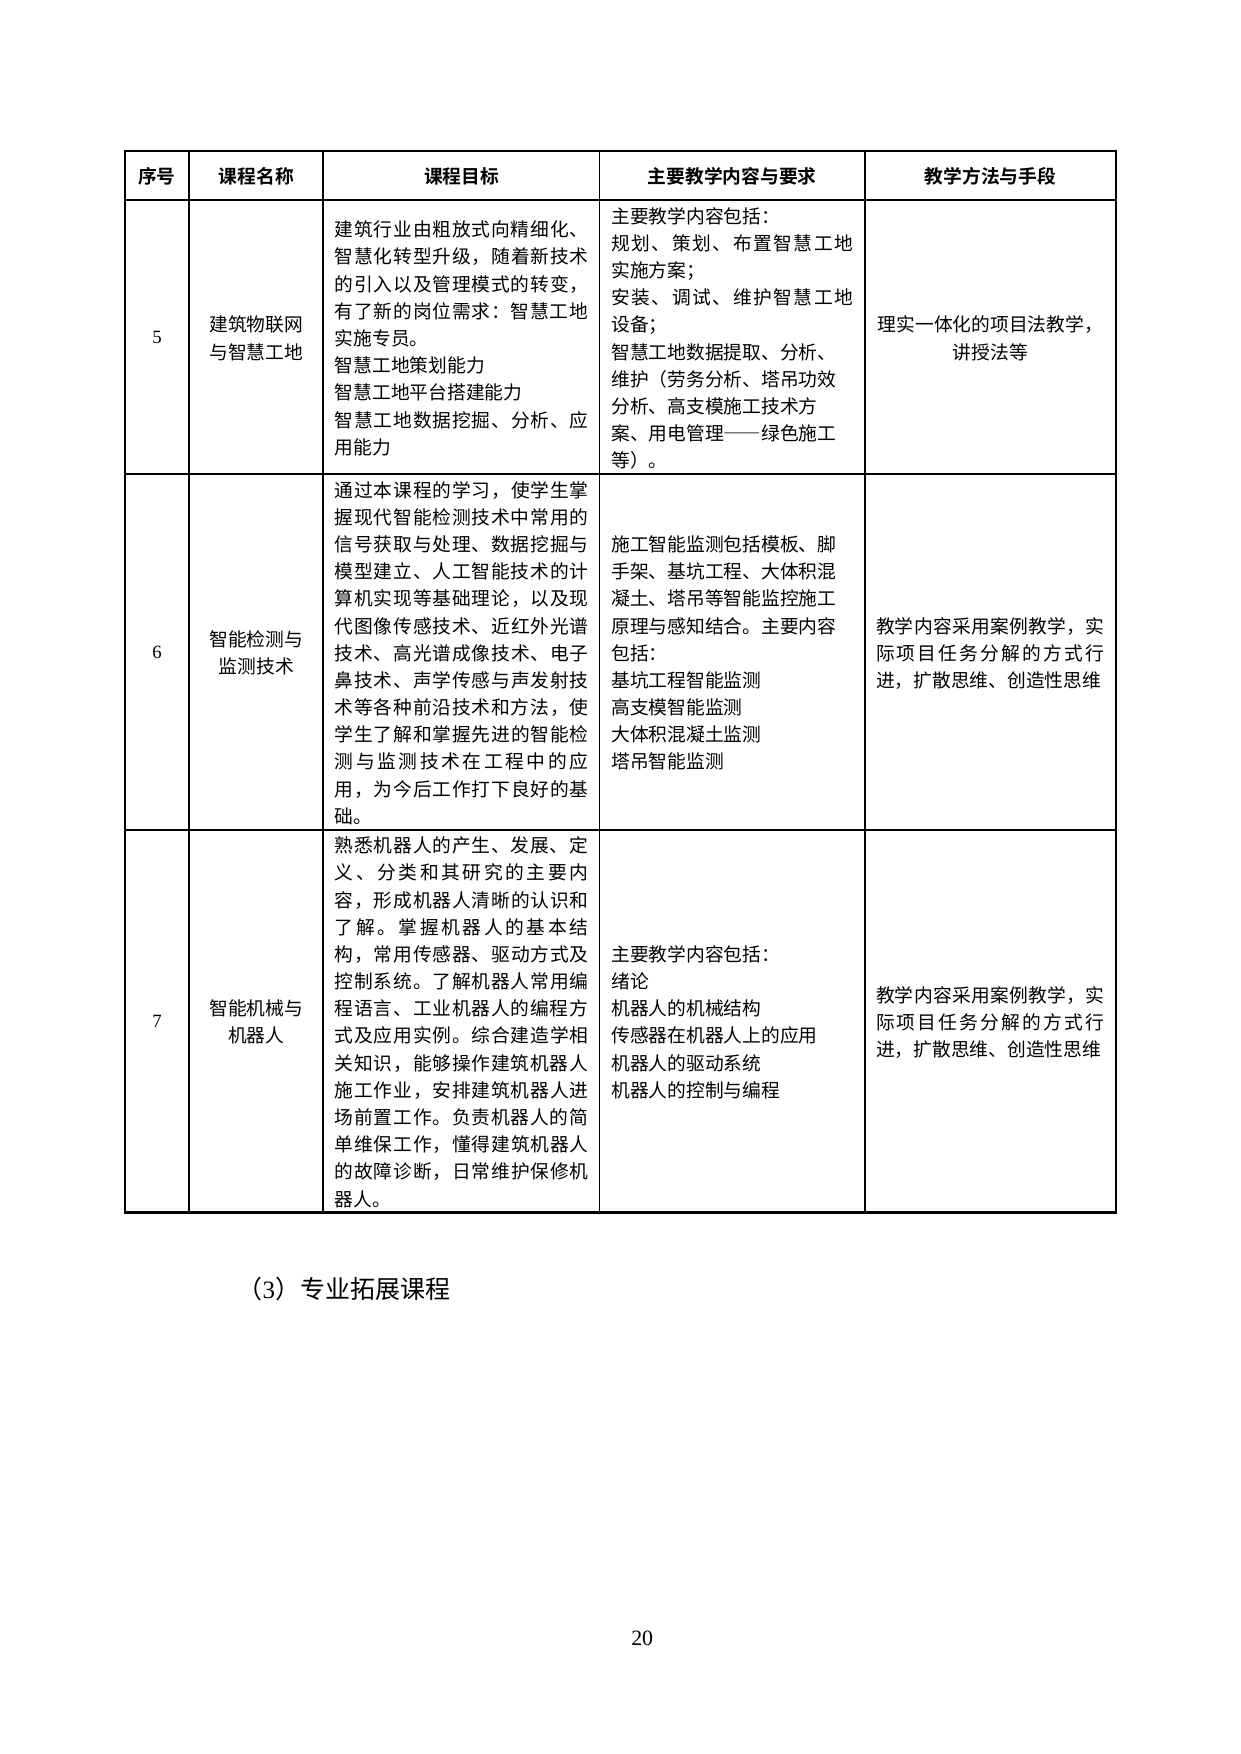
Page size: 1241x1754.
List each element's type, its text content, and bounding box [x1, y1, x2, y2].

table_cell 施工智能监测包括模板、脚手架、基坑工程、大体积混凝土、塔吊等智能监控施工原理与感知结合。主要内容包括： 基坑工程智能监测 高支模智能监测 大体积混凝土监测 塔吊智能监测 [600, 475, 864, 829]
text （3）专业拓展课程 [187, 1261, 1053, 1307]
table_cell 建筑行业由粗放式向精细化、智慧化转型升级，随着新技术的引入以及管理模式的转变，有了新的岗位需求：智慧工地实施专员。 智慧工地策划能力 智慧工地平台搭建能力 智慧工地数据挖掘、分析、应用能力 [324, 201, 599, 473]
table_cell 主要教学内容包括： 绪论 机器人的机械结构 传感器在机器人上的应用 机器人的驱动系统 机器人的控制与编程 [600, 831, 864, 1211]
table_cell 智能机械与机器人 [190, 831, 322, 1211]
table_cell 建筑物联网与智慧工地 [190, 201, 322, 473]
table_header 序号 [126, 152, 188, 199]
table_cell 智能检测与监测技术 [190, 475, 322, 829]
table_cell 教学内容采用案例教学，实际项目任务分解的方式行进，扩散思维、创造性思维 [866, 831, 1115, 1211]
table_header 主要教学内容与要求 [600, 152, 864, 199]
table_cell 理实一体化的项目法教学，讲授法等 [866, 201, 1115, 473]
table_header 教学方法与手段 [866, 152, 1115, 199]
table_cell 6 [126, 475, 188, 829]
table_cell 熟悉机器人的产生、发展、定义、分类和其研究的主要内容，形成机器人清晰的认识和了解。掌握机器人的基本结构，常用传感器、驱动方式及控制系统。了解机器人常用编程语言、工业机器人的编程方式及应用实例。综合建造学相关知识，能够操作建筑机器人施工作业，安排建筑机器人进场前置工作。负责机器人的简单维保工作，懂得建筑机器人的故障诊断，日常维护保修机器人。 [324, 831, 599, 1211]
table_cell 教学内容采用案例教学，实际项目任务分解的方式行进，扩散思维、创造性思维 [866, 475, 1115, 829]
table_cell 5 [126, 201, 188, 473]
table_header 课程目标 [324, 152, 599, 199]
table_header 课程名称 [190, 152, 322, 199]
table_cell 通过本课程的学习，使学生掌握现代智能检测技术中常用的信号获取与处理、数据挖掘与模型建立、人工智能技术的计算机实现等基础理论，以及现代图像传感技术、近红外光谱技术、高光谱成像技术、电子鼻技术、声学传感与声发射技术等各种前沿技术和方法，使学生了解和掌握先进的智能检测与监测技术在工程中的应用，为今后工作打下良好的基础。 [324, 475, 599, 829]
table_cell 主要教学内容包括： 规划、策划、布置智慧工地实施方案； 安装、调试、维护智慧工地设备； 智慧工地数据提取、分析、维护（劳务分析、塔吊功效分析、高支模施工技术方案、用电管理——绿色施工等）。 [600, 201, 864, 473]
table_cell 7 [126, 831, 188, 1211]
